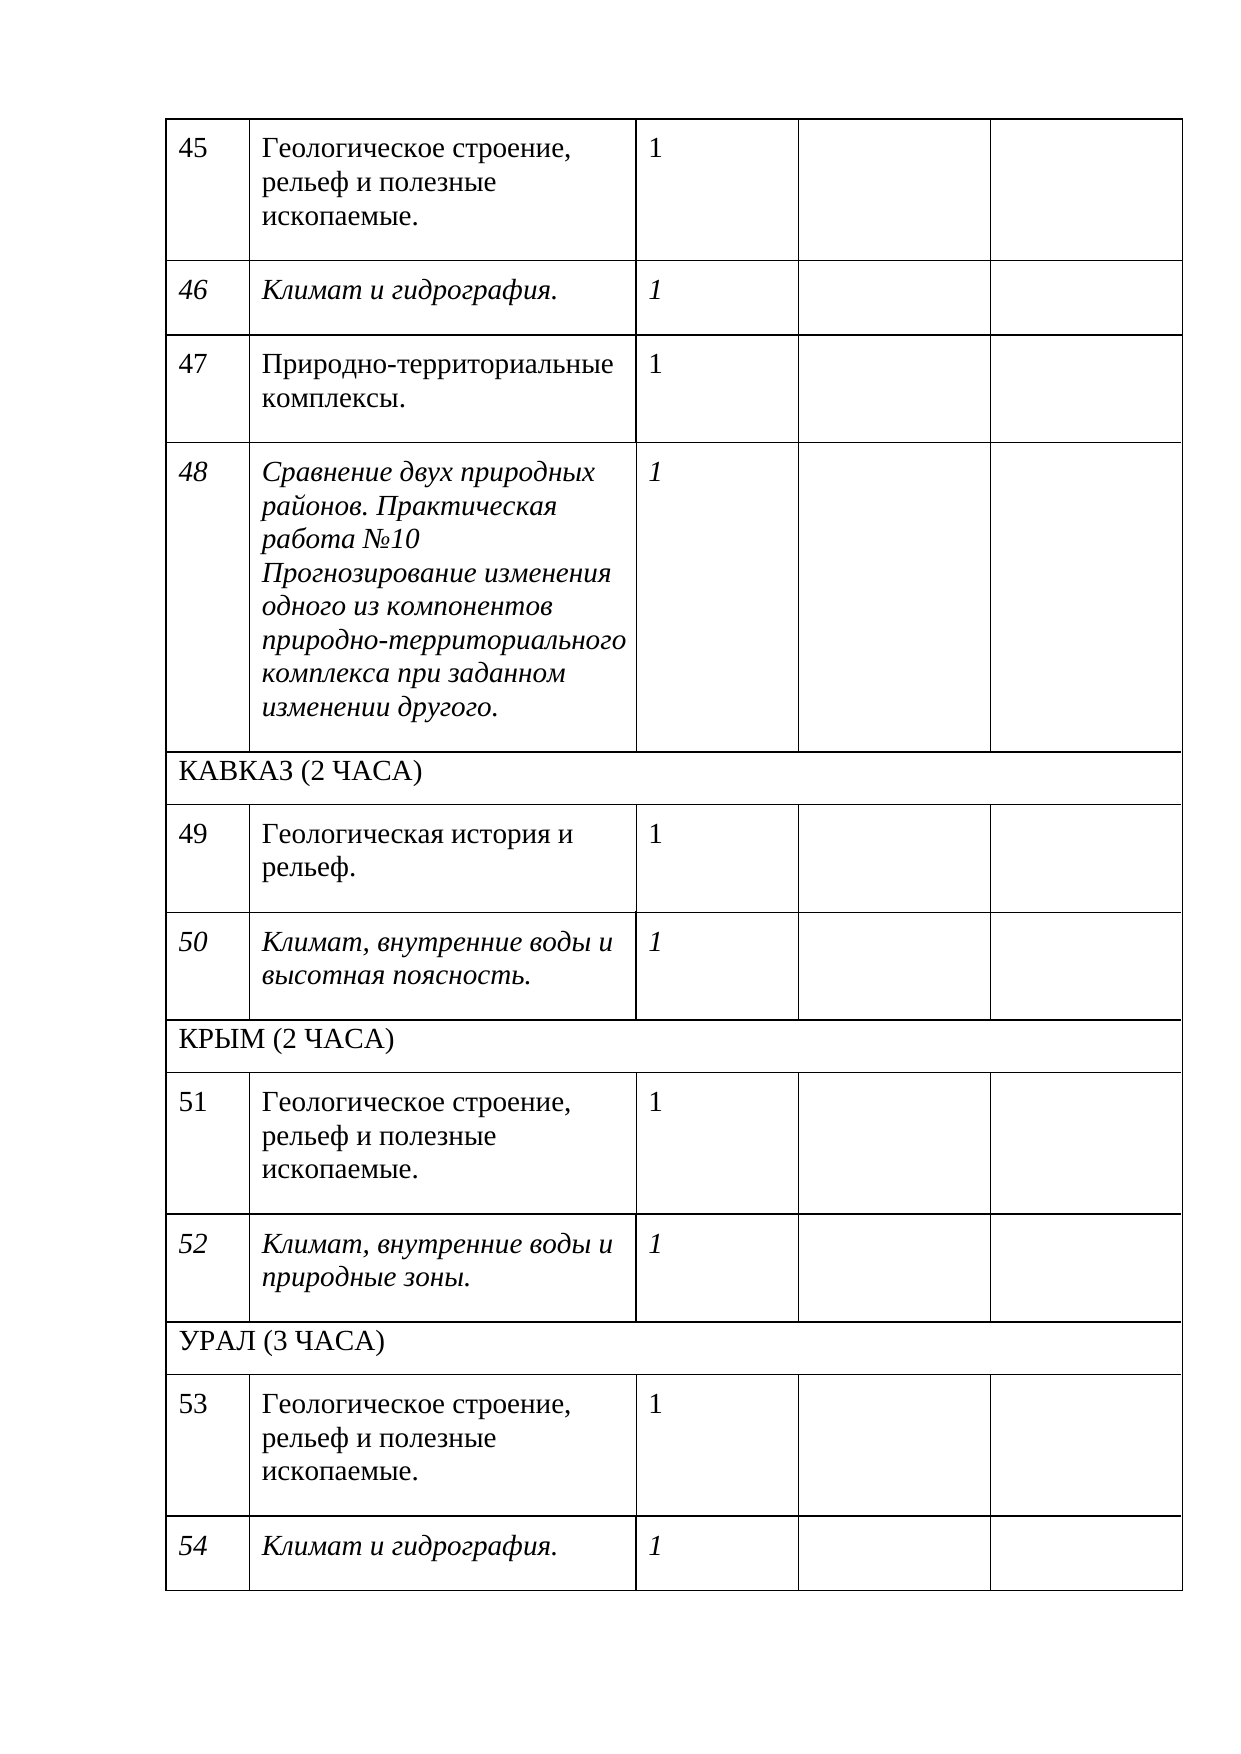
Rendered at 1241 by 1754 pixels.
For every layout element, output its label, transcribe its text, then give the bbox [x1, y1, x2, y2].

table_cell 51 [167, 1073, 249, 1213]
table_cell 50 [167, 913, 249, 1019]
table_cell Климат, внутренние воды и высотная поясность. [250, 913, 635, 1019]
table_cell [991, 336, 1182, 442]
table_cell 46 [167, 261, 249, 334]
table_cell КАВКАЗ (2 ЧАСА) [167, 751, 1182, 803]
table_cell 1 [637, 443, 798, 751]
table_cell 54 [167, 1517, 249, 1589]
table_cell 1 [637, 336, 798, 442]
table_cell Геологическая история и рельеф. [250, 805, 636, 911]
table_cell [799, 913, 990, 1019]
table_cell [991, 261, 1182, 334]
table_cell 1 [637, 913, 798, 1019]
table_cell [991, 1072, 1182, 1213]
table_cell 49 [167, 805, 249, 911]
table_cell 48 [167, 443, 249, 751]
table_cell 53 [167, 1375, 249, 1515]
table_cell [799, 1517, 990, 1589]
table_cell [991, 442, 1182, 751]
table_cell Климат и гидрография. [250, 1517, 635, 1589]
table_cell [991, 1213, 1182, 1321]
table_cell [991, 911, 1182, 1019]
table_cell УРАЛ (3 ЧАСА) [167, 1321, 1182, 1374]
table_cell [799, 1215, 990, 1321]
table_cell Сравнение двух природных районов. Практическая работа №10 Прогнозирование изменения одного из компонентов природно-территориального комплекса при заданном изменении другого. [250, 443, 636, 751]
table_cell [799, 1073, 990, 1213]
table_cell [799, 805, 990, 911]
table_cell [799, 443, 990, 751]
table_cell Климат, внутренние воды и природные зоны. [250, 1215, 635, 1321]
table_cell Геологическое строение, рельеф и полезные ископаемые. [250, 1073, 636, 1213]
table_cell [799, 261, 990, 334]
table_cell 1 [637, 1517, 798, 1589]
table_cell 1 [637, 1375, 798, 1515]
table_cell 1 [637, 120, 798, 259]
table_cell 1 [637, 1215, 798, 1321]
table_cell 52 [167, 1215, 249, 1321]
table_cell 1 [637, 1073, 798, 1213]
table_cell 1 [637, 805, 798, 911]
table_cell 45 [167, 120, 249, 259]
table_cell Геологическое строение, рельеф и полезные ископаемые. [250, 1375, 636, 1515]
table_cell 1 [637, 261, 798, 334]
table_cell [799, 120, 990, 259]
table_cell КРЫМ (2 ЧАСА) [167, 1019, 1182, 1072]
table_cell [799, 336, 990, 442]
table_cell [799, 1375, 990, 1515]
table_cell [991, 1515, 1182, 1589]
table_cell [991, 804, 1182, 911]
table_cell Геологическое строение, рельеф и полезные ископаемые. [250, 120, 635, 259]
table_cell [991, 1374, 1182, 1515]
table_cell Природно-территориальные комплексы. [250, 336, 635, 442]
table_cell 47 [167, 336, 249, 442]
table_cell Климат и гидрография. [250, 261, 635, 334]
table_cell [991, 120, 1182, 259]
